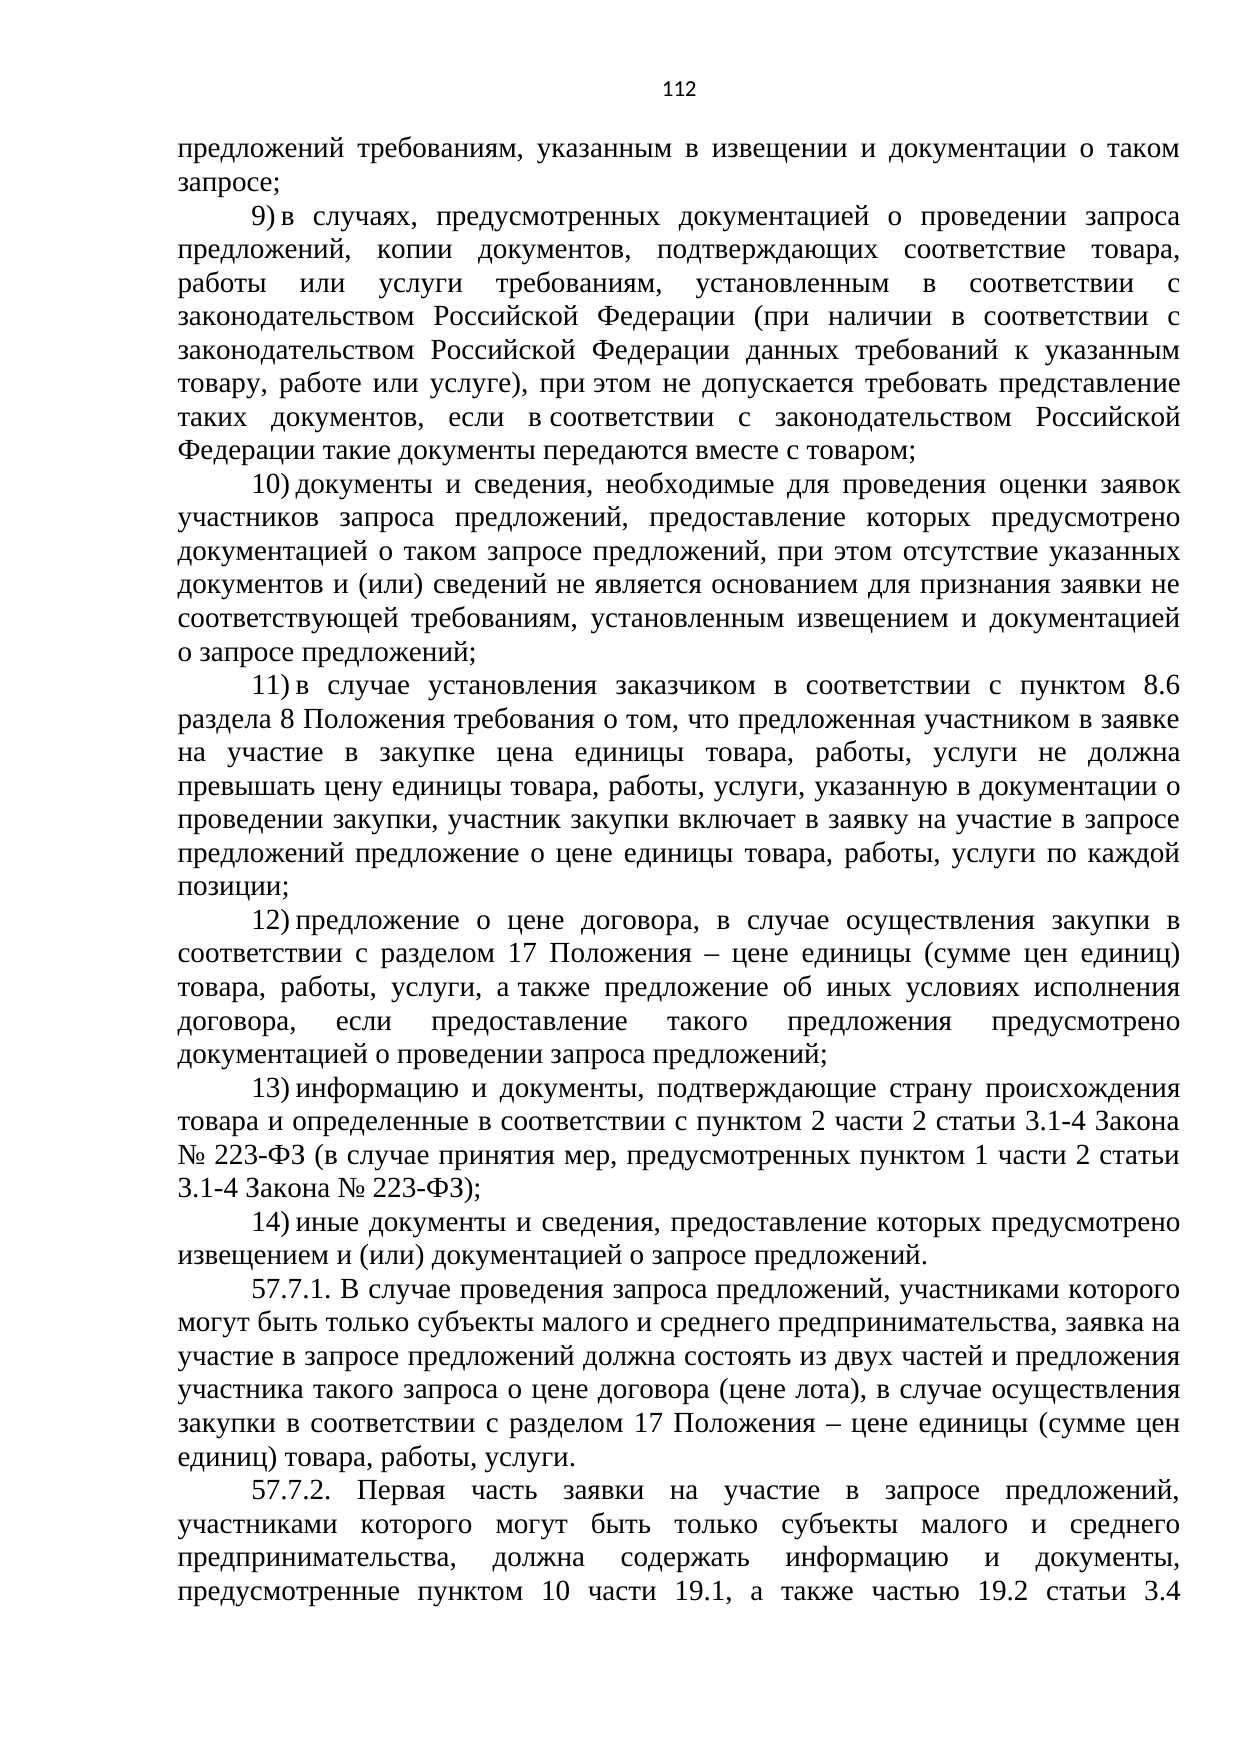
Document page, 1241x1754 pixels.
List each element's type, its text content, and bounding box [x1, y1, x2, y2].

list иные документы и сведения, предоставление которых предусмотрено извещением и (или) документацией о запросе предложений. [177, 1204, 1181, 1271]
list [177, 131, 1181, 198]
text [177, 1472, 1181, 1606]
text 57.7.1. В случае проведения запроса предложений, участниками которого могут быть только субъекты малого и среднего предпринимательства, заявка на участие в запросе предложений должна состоять из двух частей и предложения участника такого запроса о цене договора (цене лота), в случае осуществления закупки в соответствии с разделом 17 Положения – цене единицы (сумме цен единиц) товара, работы, услуги. [177, 1271, 1181, 1472]
list в случаях, предусмотренных документацией о проведении запроса предложений, копии документов, подтверждающих соответствие товара, работы или услуги требованиям, установленным в соответствии с законодательством Российской Федерации (при наличии в соответствии с законодательством Российской Федерации данных требований к указанным товару, работе или услуге), при этом не допускается требовать представление таких документов, если в соответствии с законодательством Российской Федерации такие документы передаются вместе с товаром; [177, 198, 1181, 466]
list предложение о цене договора, в случае осуществления закупки в соответствии с разделом 17 Положения – цене единицы (сумме цен единиц) товара, работы, услуги, а также предложение об иных условиях исполнения договора, если предоставление такого предложения предусмотрено документацией о проведении запроса предложений; [177, 902, 1181, 1070]
list документы и сведения, необходимые для проведения оценки заявок участников запроса предложений, предоставление которых предусмотрено документацией о таком запросе предложений, при этом отсутствие указанных документов и (или) сведений не является основанием для признания заявки не соответствующей требованиям, установленным извещением и документацией о запросе предложений; [177, 466, 1181, 667]
list информацию и документы, подтверждающие страну происхождения товара и определенные в соответствии с пунктом 2 части 2 статьи 3.1-4 Закона № 223-ФЗ (в случае принятия мер, предусмотренных пунктом 1 части 2 статьи 3.1-4 Закона № 223-ФЗ); [177, 1070, 1181, 1204]
list в случае установления заказчиком в соответствии с пунктом 8.6 раздела 8 Положения требования о том, что предложенная участником в заявке на участие в закупке цена единицы товара, работы, услуги не должна превышать цену единицы товара, работы, услуги, указанную в документации о проведении закупки, участник закупки включает в заявку на участие в запросе предложений предложение о цене единицы товара, работы, услуги по каждой позиции; [177, 667, 1181, 902]
